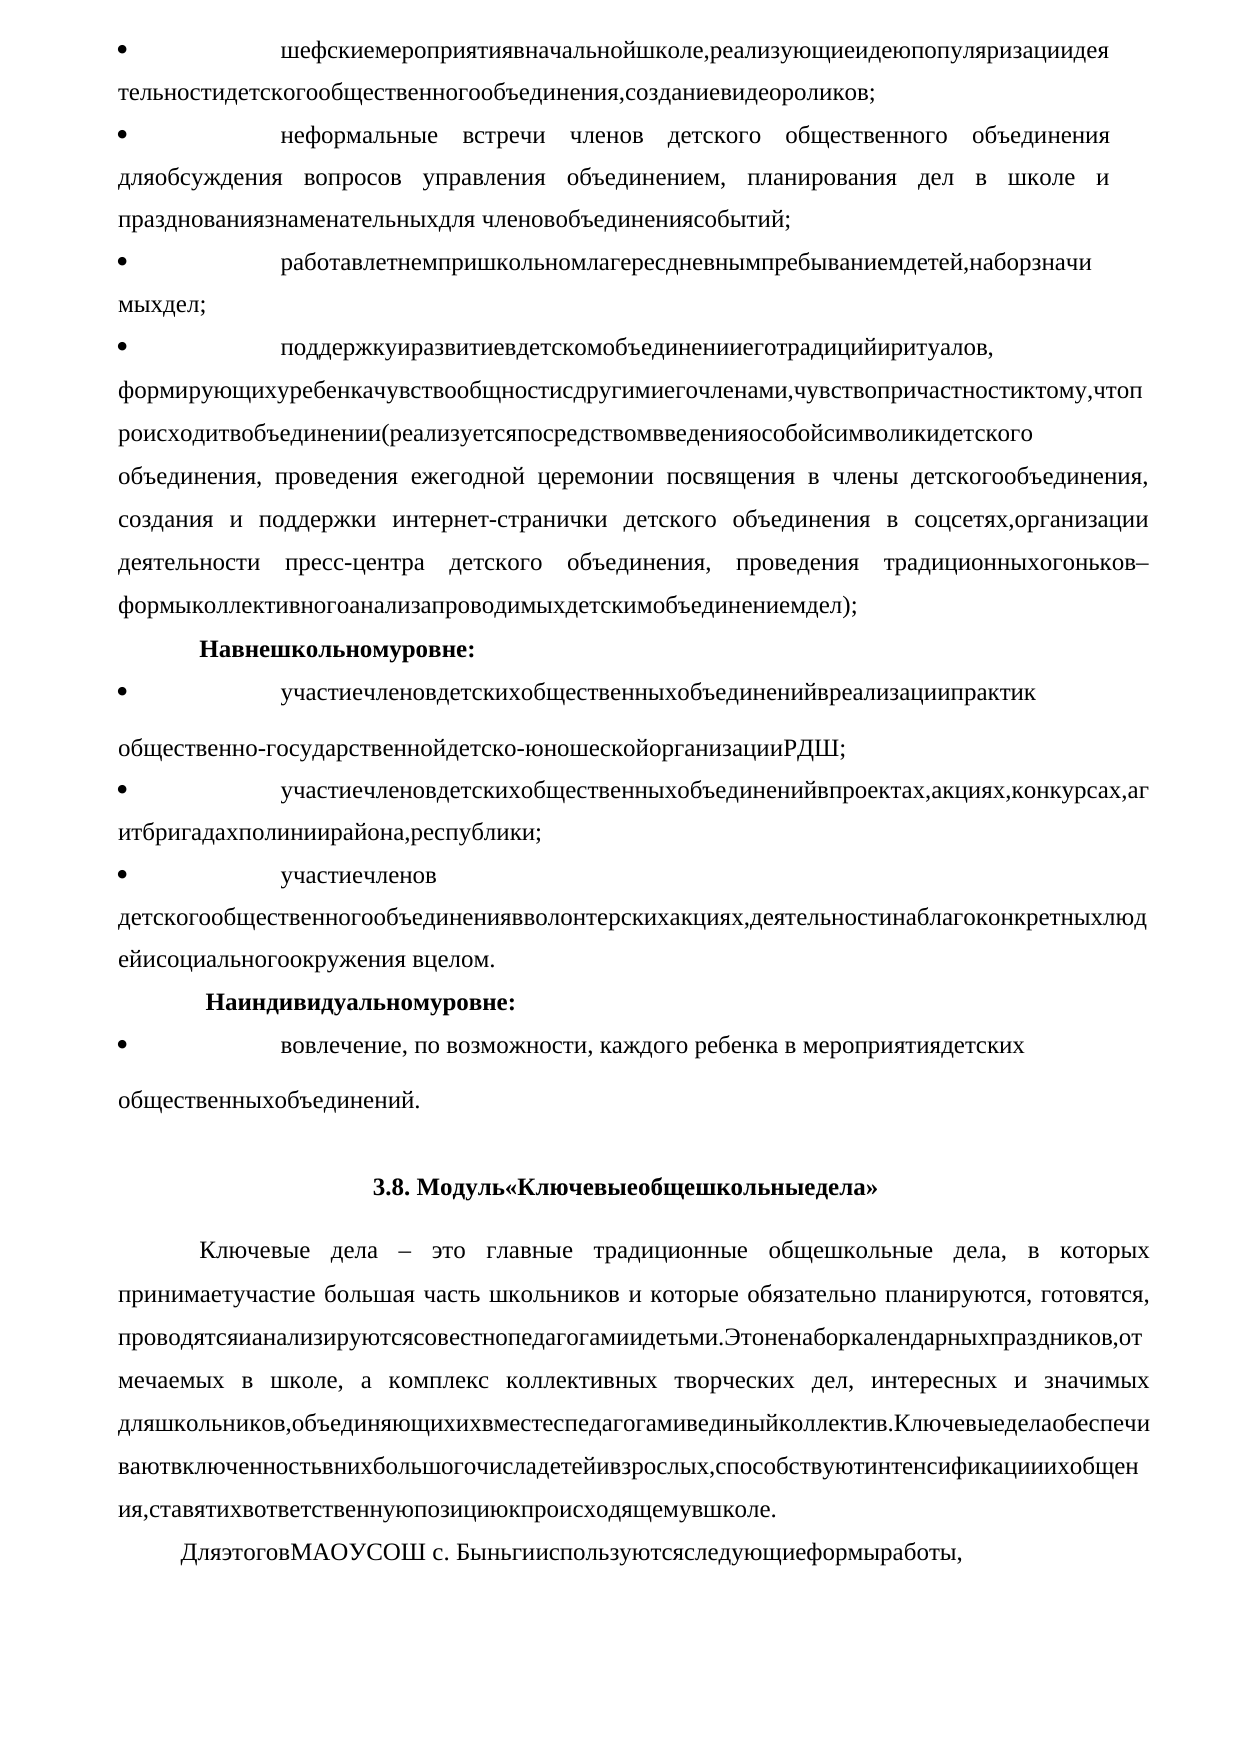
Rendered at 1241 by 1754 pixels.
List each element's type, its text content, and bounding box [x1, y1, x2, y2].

list общественно-государственнойдетско-юношескойорганизацииРДШ; [118, 733, 1150, 762]
text Ключевые дела – это главные традиционные общешкольные дела, в которых принимаетучастие большая часть школьников и которые обязательно планируются, готовятся, проводятсяианализируютсясовестнопедагогамиидетьми.Этоненаборкалендарныхпраздников,отмечаемых в школе, а комплекс коллективных творческих дел, интересных и значимых дляшкольников,объединяющихихвместеспедагогамивединыйколлектив.Ключевыеделаобеспечиваютвключенностьвнихбольшогочисладетейивзрослых,способствуютинтенсификацииихобщения,ставятихвответственнуюпозициюкпроисходящемувшколе. [118, 1236, 1151, 1523]
list участиечленовдетскихобщественныхобъединенийвпроектах,акциях,конкурсах,агитбригадахполиниирайона,республики; [118, 775, 1151, 846]
list участиечленовдетскихобщественныхобъединенийвреализациипрактик [118, 677, 1150, 706]
list общественныхобъединений. [118, 1085, 1152, 1114]
list неформальные встречи членов детского общественного объединения дляобсуждения вопросов управления объединением, планирования дел в школе и празднованиязнаменательныхдля членовобъединениясобытий; [118, 120, 1111, 233]
list участиечленов детскогообщественногообъединениявволонтерскихакциях,деятельностинаблагоконкретныхлюдейисоциальногоокружения вцелом. [118, 860, 1151, 973]
subtitle Наиндивидуальномуровне: [205, 987, 1182, 1016]
text формирующихуребенкачувствообщностисдругимиегочленами,чувствопричастностиктому,чтопроисходитвобъединении(реализуетсяпосредствомвведенияособойсимволикидетского объединения, проведения ежегодной церемонии посвящения в члены детскогообъединения, создания и поддержки интернет-странички детского объединения в соцсетях,организации деятельности пресс-центра детского объединения, проведения традиционныхогоньков–формыколлективногоанализапроводимыхдетскимобъединениемдел); [118, 375, 1149, 619]
list работавлетнемпришкольномлагересдневнымпребываниемдетей,наборзначимыхдел; [118, 247, 1092, 318]
subtitle Модуль«Ключевыеобщешкольныедела» [373, 1172, 1182, 1201]
list вовлечение, по возможности, каждого ребенка в мероприятиядетских [118, 1030, 1152, 1058]
subtitle Навнешкольномуровне: [199, 634, 1182, 663]
list поддержкуиразвитиевдетскомобъединенииеготрадицийиритуалов, [118, 332, 1182, 361]
list шефскиемероприятиявначальнойшколе,реализующиеидеюпопуляризациидеятельностидетскогообщественногообъединения,созданиевидеороликов; [118, 35, 1114, 106]
text ДляэтоговМАОУСОШ с. Быньгииспользуютсяследующиеформыработы, [180, 1537, 1182, 1566]
